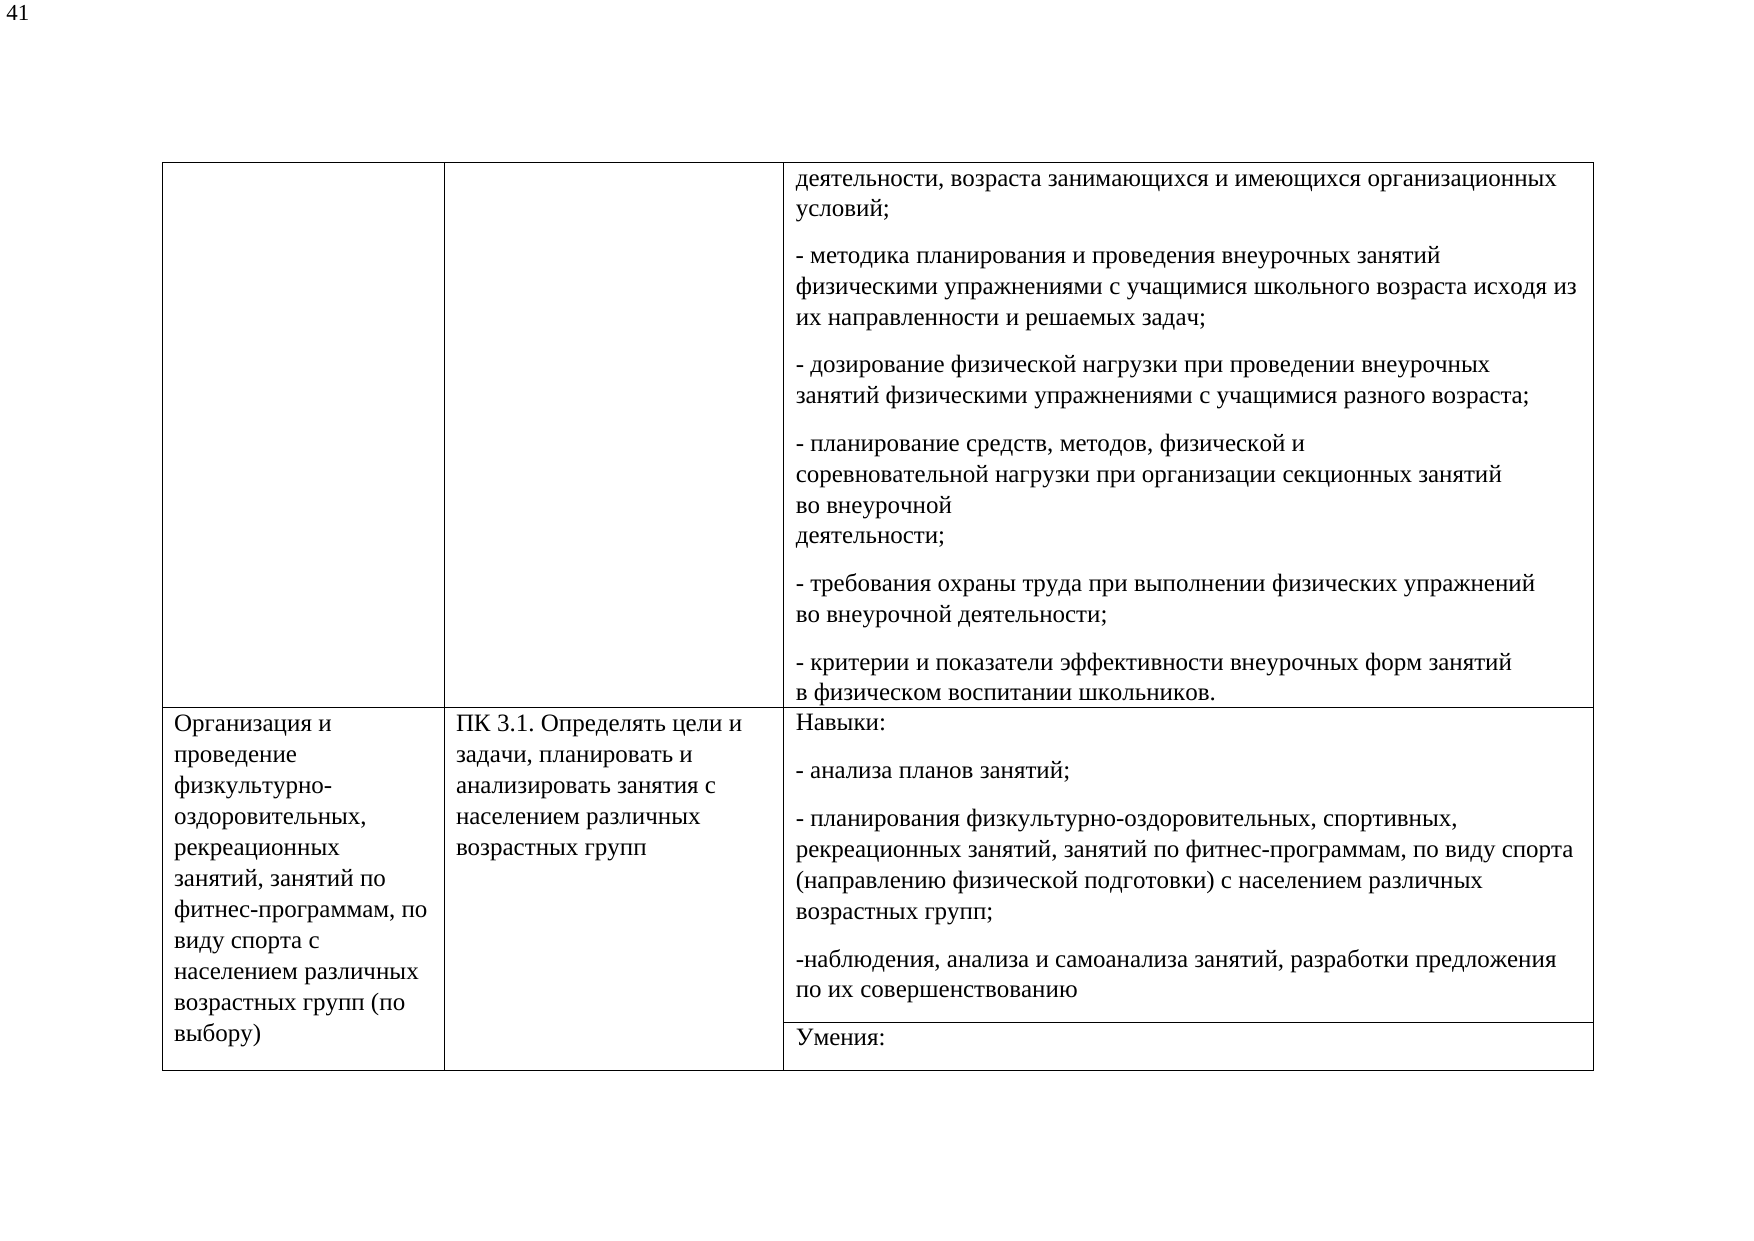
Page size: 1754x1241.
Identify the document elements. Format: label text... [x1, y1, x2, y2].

table_cell Умения: [784, 1023, 1593, 1070]
table_header [445, 163, 783, 707]
table_header [163, 163, 444, 707]
table_cell Организация и проведение физкультурно- оздоровительных, рекреационных занятий, занятий по фитнес-программам, по виду спорта с населением различных возрастных групп (по выбору) [163, 708, 444, 1070]
table_header деятельности, возраста занимающихся и имеющихся организационных условий; методика планирования и проведения внеурочных занятий физическими упражнениями с учащимися школьного возраста исходя из их направленности и решаемых задач; дозирование физической нагрузки при проведении внеурочных занятий физическими упражнениями с учащимися разного возраста; планирование средств, методов, физической и соревновательной нагрузки при организации секционных занятий во внеурочной деятельности; требования охраны труда при выполнении физических упражнений во внеурочной деятельности; критерии и показатели эффективности внеурочных форм занятий в физическом воспитании школьников. [784, 163, 1593, 707]
table_cell Навыки: анализа планов занятий; планирования физкультурно-оздоровительных, спортивных, рекреационных занятий, занятий по фитнес-программам, по виду спорта (направлению физической подготовки) с населением различных возрастных групп; -наблюдения, анализа и самоанализа занятий, разработки предложения по их совершенствованию [784, 708, 1593, 1022]
table_cell ПК 3.1. Определять цели и задачи, планировать и анализировать занятия с населением различных возрастных групп [445, 708, 783, 1070]
